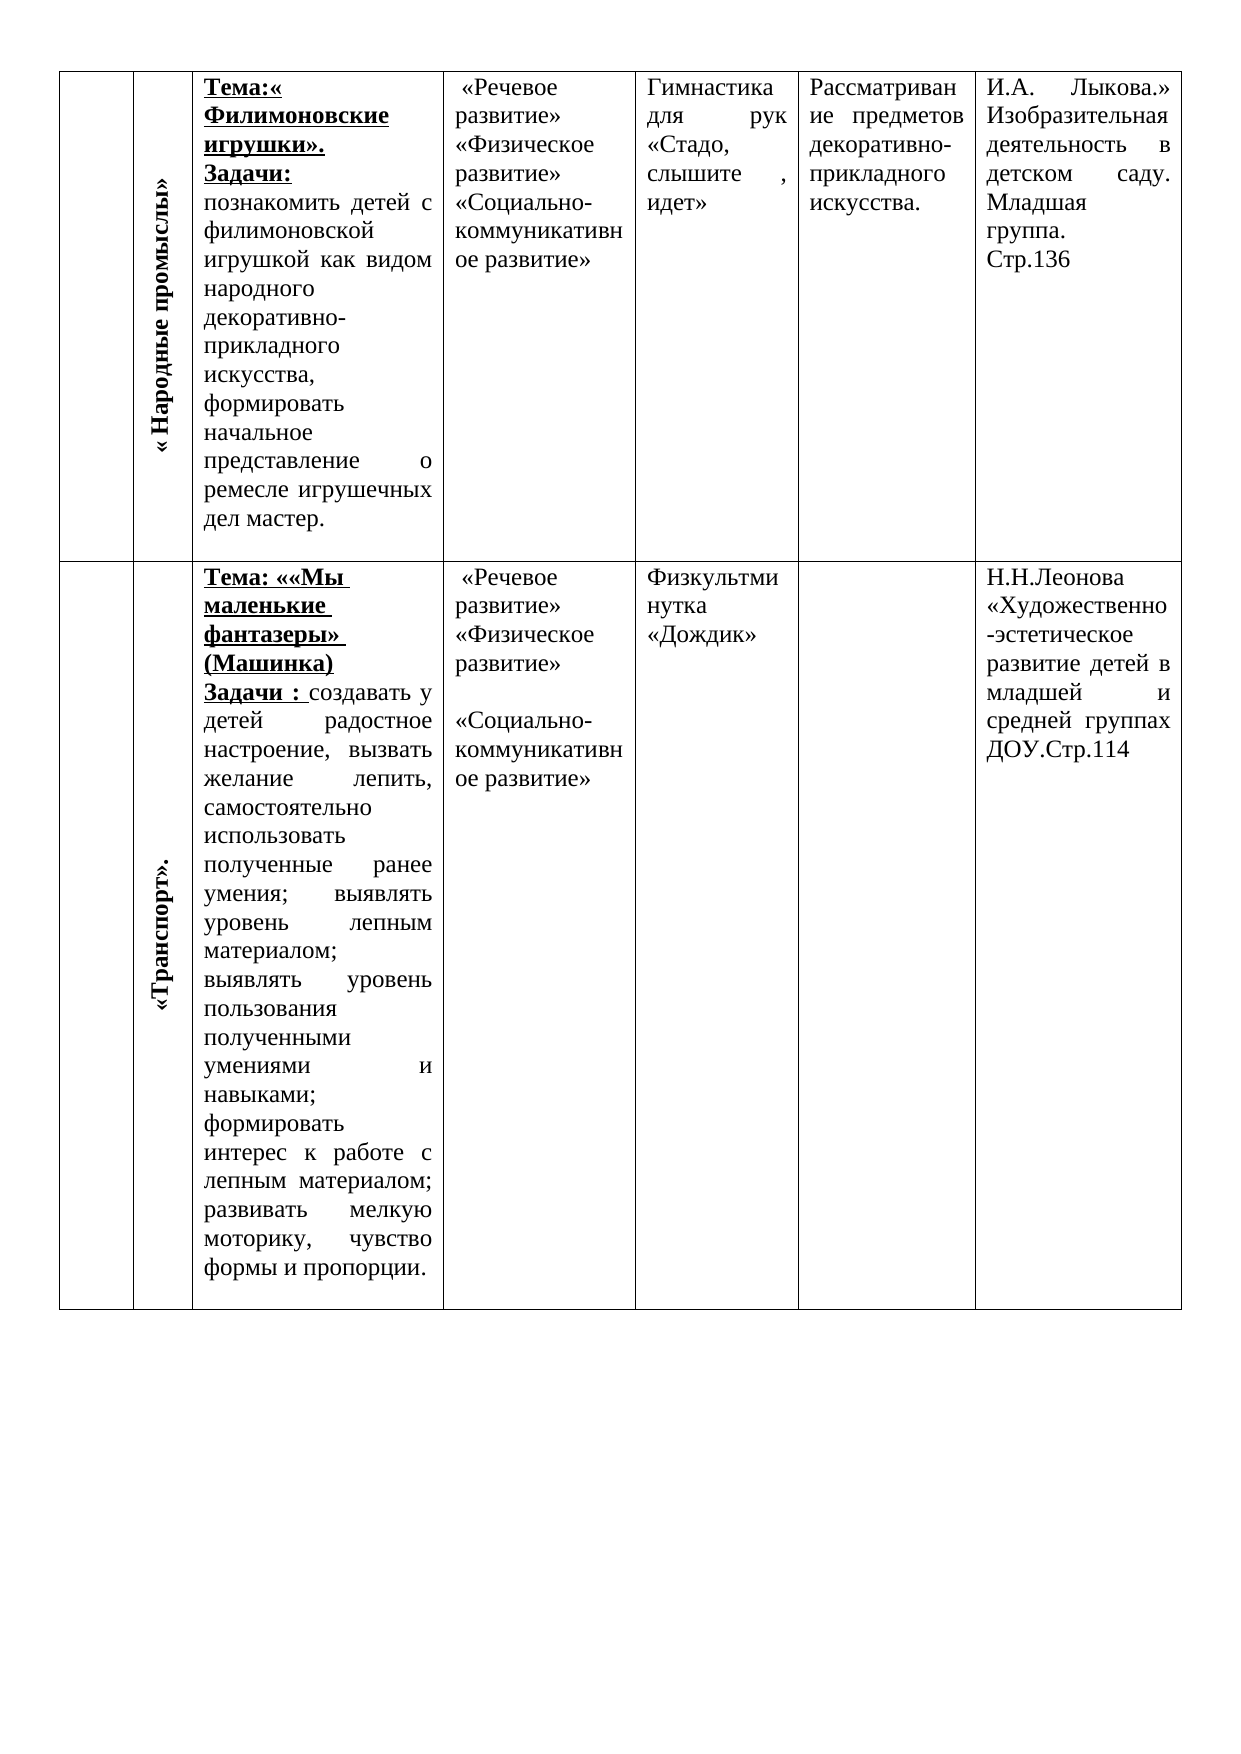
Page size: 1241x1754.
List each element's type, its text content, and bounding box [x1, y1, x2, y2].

table_cell Гимнастика для рук «Стадо, слышите , идет» [636, 72, 798, 561]
table_cell Тема:« Филимоновские игрушки». Задачи: познакомить детей с филимоновской игрушкой как видом народного декоративно- прикладного искусства, формировать начальное представление о ремесле игрушечных дел мастер. [193, 72, 443, 561]
table_cell «Речевое развитие» «Физическое развитие» «Социально-коммуникативное развитие» [444, 72, 635, 561]
table_cell И.А. Лыкова.» Изобразительная деятельность в детском саду. Младшая группа. Стр.136 [976, 72, 1181, 561]
table_cell [60, 562, 133, 1309]
table_cell [799, 562, 975, 1309]
table_cell Физкультминутка «Дождик» [636, 562, 798, 1309]
table_cell «Транспорт». [134, 562, 192, 1309]
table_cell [444, 562, 635, 1309]
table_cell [976, 562, 1181, 1309]
table_cell Тема: ««Мы маленькие фантазеры» (Машинка) Задачи : создавать у детей радостное настроение, вызвать желание лепить, самостоятельно использовать полученные ранее умения; выявлять уровень лепным материалом; выявлять уровень пользования полученными умениями и навыками; формировать интерес к работе с лепным материалом; развивать мелкую моторику, чувство формы и пропорции. [193, 562, 443, 1309]
table_cell Рассматривание предметов декоративно- прикладного искусства. [799, 72, 975, 561]
table_cell « Народные промыслы» [134, 72, 192, 561]
table_cell [60, 72, 133, 561]
